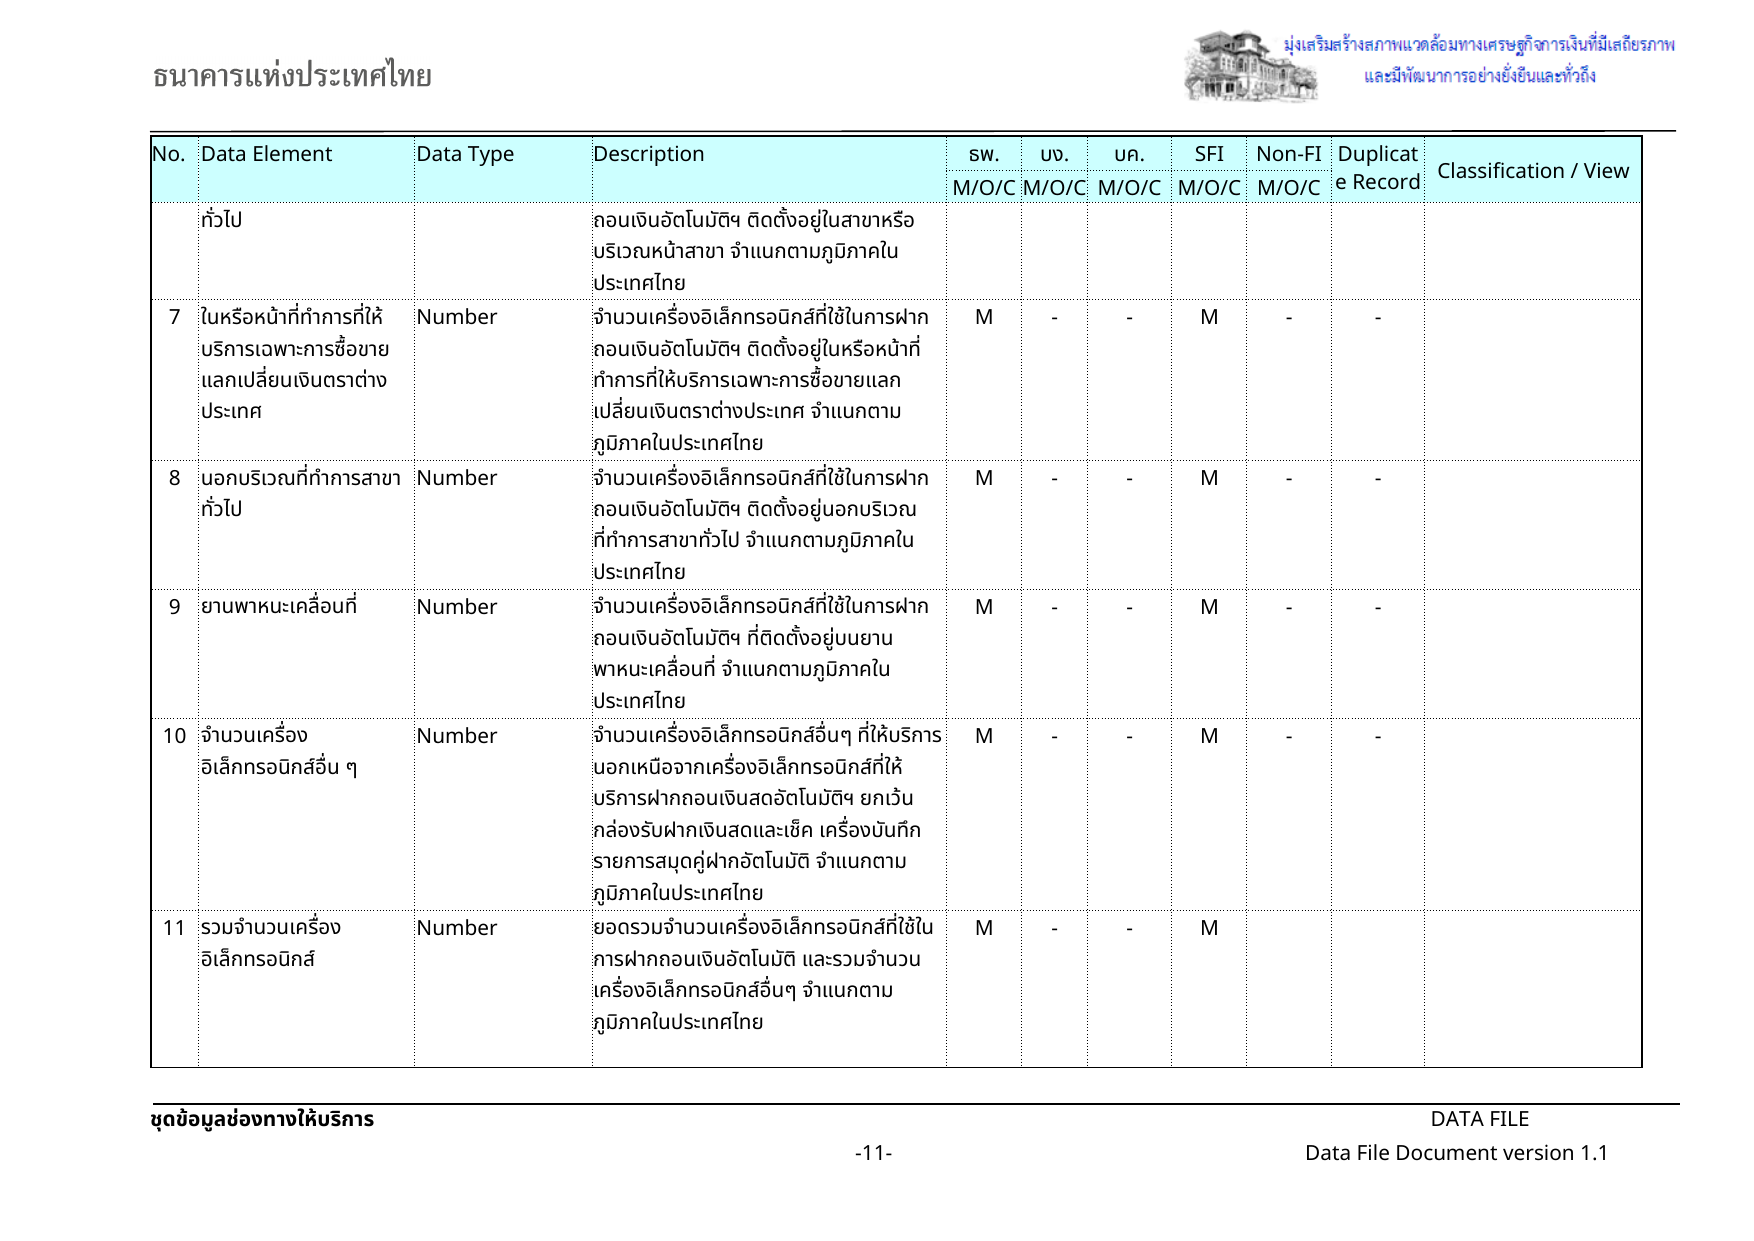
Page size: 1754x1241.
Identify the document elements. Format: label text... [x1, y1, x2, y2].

table_cell [947, 202, 1022, 299]
table_cell [1425, 718, 1641, 909]
table_header Classification / View [1425, 137, 1641, 202]
table_cell Number [414, 460, 592, 589]
table_header Data Type [414, 137, 592, 202]
table_header Non-FI [1247, 137, 1331, 170]
table_cell จำนวนเครื่องอิเล็กทรอนิกส์อื่นๆ ที่ให้บริการนอกเหนือจากเครื่องอิเล็กทรอนิกส์ที่ให้บริการฝากถอนเงินสดอัตโนมัติฯ ยกเว้นกล่องรับฝากเงินสดและเช็ค เครื่องบันทึกรายการสมุดคู่ฝากอัตโนมัติ จำแนกตามภูมิภาคในประเทศไทย [592, 718, 947, 909]
table_header บง. [1022, 137, 1087, 170]
table_cell จำนวนเครื่องอิเล็กทรอนิกส์ที่ใช้ในการฝากถอนเงินอัตโนมัติฯ ที่ติดตั้งอยู่บนยานพาหนะเคลื่อนที่ จำแนกตามภูมิภาคในประเทศไทย [592, 589, 947, 718]
table_cell [1087, 202, 1172, 299]
table_cell M [947, 299, 1022, 460]
table_cell [414, 202, 592, 299]
table_cell - [1247, 460, 1331, 589]
table_cell M [947, 910, 1022, 1067]
table_cell Number [414, 718, 592, 909]
table_cell M [1172, 589, 1247, 718]
table_cell [1022, 202, 1087, 299]
table_cell M/O/C [1247, 170, 1331, 202]
picture [153, 56, 433, 90]
table_header บค. [1087, 137, 1172, 170]
table_cell - [1331, 460, 1425, 589]
table_cell [1331, 202, 1425, 299]
table_cell - [1087, 299, 1172, 460]
table_cell - [1022, 299, 1087, 460]
table_cell [1247, 910, 1331, 1067]
table_header Data Element [199, 137, 414, 202]
table_header SFI [1172, 137, 1247, 170]
table_cell [1425, 589, 1641, 718]
table_cell M [947, 718, 1022, 909]
table_cell 6 [152, 202, 198, 299]
table_cell M/O/C [1172, 170, 1247, 202]
table_cell - [1087, 718, 1172, 909]
table_cell ยอดรวมจำนวนเครื่องอิเล็กทรอนิกส์ที่ใช้ในการฝากถอนเงินอัตโนมัติ และรวมจำนวนเครื่องอิเล็กทรอนิกส์อื่นๆ จำแนกตามภูมิภาคในประเทศไทย [592, 910, 947, 1067]
table_cell [1247, 202, 1331, 299]
table_header No. [152, 137, 198, 202]
table_cell M [1172, 910, 1247, 1067]
table_cell 9 [152, 589, 198, 718]
table_cell นอกบริเวณที่ทำการสาขาทั่วไป [199, 460, 414, 589]
table_cell - [1087, 910, 1172, 1067]
table_cell - [1331, 718, 1425, 909]
table_cell จำนวนเครื่องอิเล็กทรอนิกส์ที่ใช้ในการฝากถอนเงินอัตโนมัติฯ ติดตั้งอยู่ในหรือหน้าที่ทำการที่ให้บริการเฉพาะการซื้อขายแลกเปลี่ยนเงินตราต่างประเทศ จำแนกตามภูมิภาคในประเทศไทย [592, 299, 947, 460]
table_cell รวมจำนวนเครื่องอิเล็กทรอนิกส์ [199, 910, 414, 1067]
table_cell M/O/C [1087, 170, 1172, 202]
table_header Duplicate Record [1331, 137, 1425, 202]
table_cell M/O/C [947, 170, 1022, 202]
table_cell M [947, 589, 1022, 718]
table_cell ในหรือหน้าที่ทำการที่ให้บริการเฉพาะการซื้อขายแลกเปลี่ยนเงินตราต่างประเทศ [199, 299, 414, 460]
table_cell 11 [152, 910, 198, 1067]
table_cell จำนวนเครื่องอิเล็กทรอนิกส์ที่ใช้ในการฝากถอนเงินอัตโนมัติฯ ติดตั้งอยู่นอกบริเวณที่ทำการสาขาทั่วไป จำแนกตามภูมิภาคในประเทศไทย [592, 460, 947, 589]
table_cell Number [414, 299, 592, 460]
table_cell Number [414, 910, 592, 1067]
table_cell - [1022, 718, 1087, 909]
table_cell M/O/C [1022, 170, 1087, 202]
table_cell [1172, 202, 1247, 299]
picture [1183, 26, 1679, 106]
table_cell - [1022, 460, 1087, 589]
table_cell [1425, 299, 1641, 460]
table_cell M [1172, 299, 1247, 460]
table_cell - [1087, 589, 1172, 718]
table_cell - [1022, 910, 1087, 1067]
table_cell M [1172, 460, 1247, 589]
table_cell M [1172, 718, 1247, 909]
table_cell Number [414, 589, 592, 718]
table_cell [1425, 910, 1641, 1067]
table_header ธพ. [947, 137, 1022, 170]
table_cell 7 [152, 299, 198, 460]
table_cell M [947, 460, 1022, 589]
table_cell ยานพาหนะเคลื่อนที่ [199, 589, 414, 718]
table_cell [1425, 202, 1641, 299]
table_cell [1425, 460, 1641, 589]
table_cell 10 [152, 718, 198, 909]
table_cell - [1331, 589, 1425, 718]
table_cell - [1087, 460, 1172, 589]
table_cell จำนวนเครื่องอิเล็กทรอนิกส์ที่ใช้ในการฝากถอนเงินอัตโนมัติฯ ติดตั้งอยู่ในสาขาหรือบริเวณหน้าสาขา จำแนกตามภูมิภาคในประเทศไทย [592, 202, 947, 299]
table_cell - [1247, 299, 1331, 460]
table_cell - [1247, 718, 1331, 909]
table_cell - [1331, 299, 1425, 460]
table_cell จำนวนเครื่องอิเล็กทรอนิกส์อื่น ๆ [199, 718, 414, 909]
table_cell [1331, 910, 1425, 1067]
table_cell ในหรือหน้าที่ทำการสาขาทั่วไป [199, 202, 414, 299]
table_header Description [592, 137, 947, 202]
table_cell - [1022, 589, 1087, 718]
table_cell - [1247, 589, 1331, 718]
table_cell 8 [152, 460, 198, 589]
